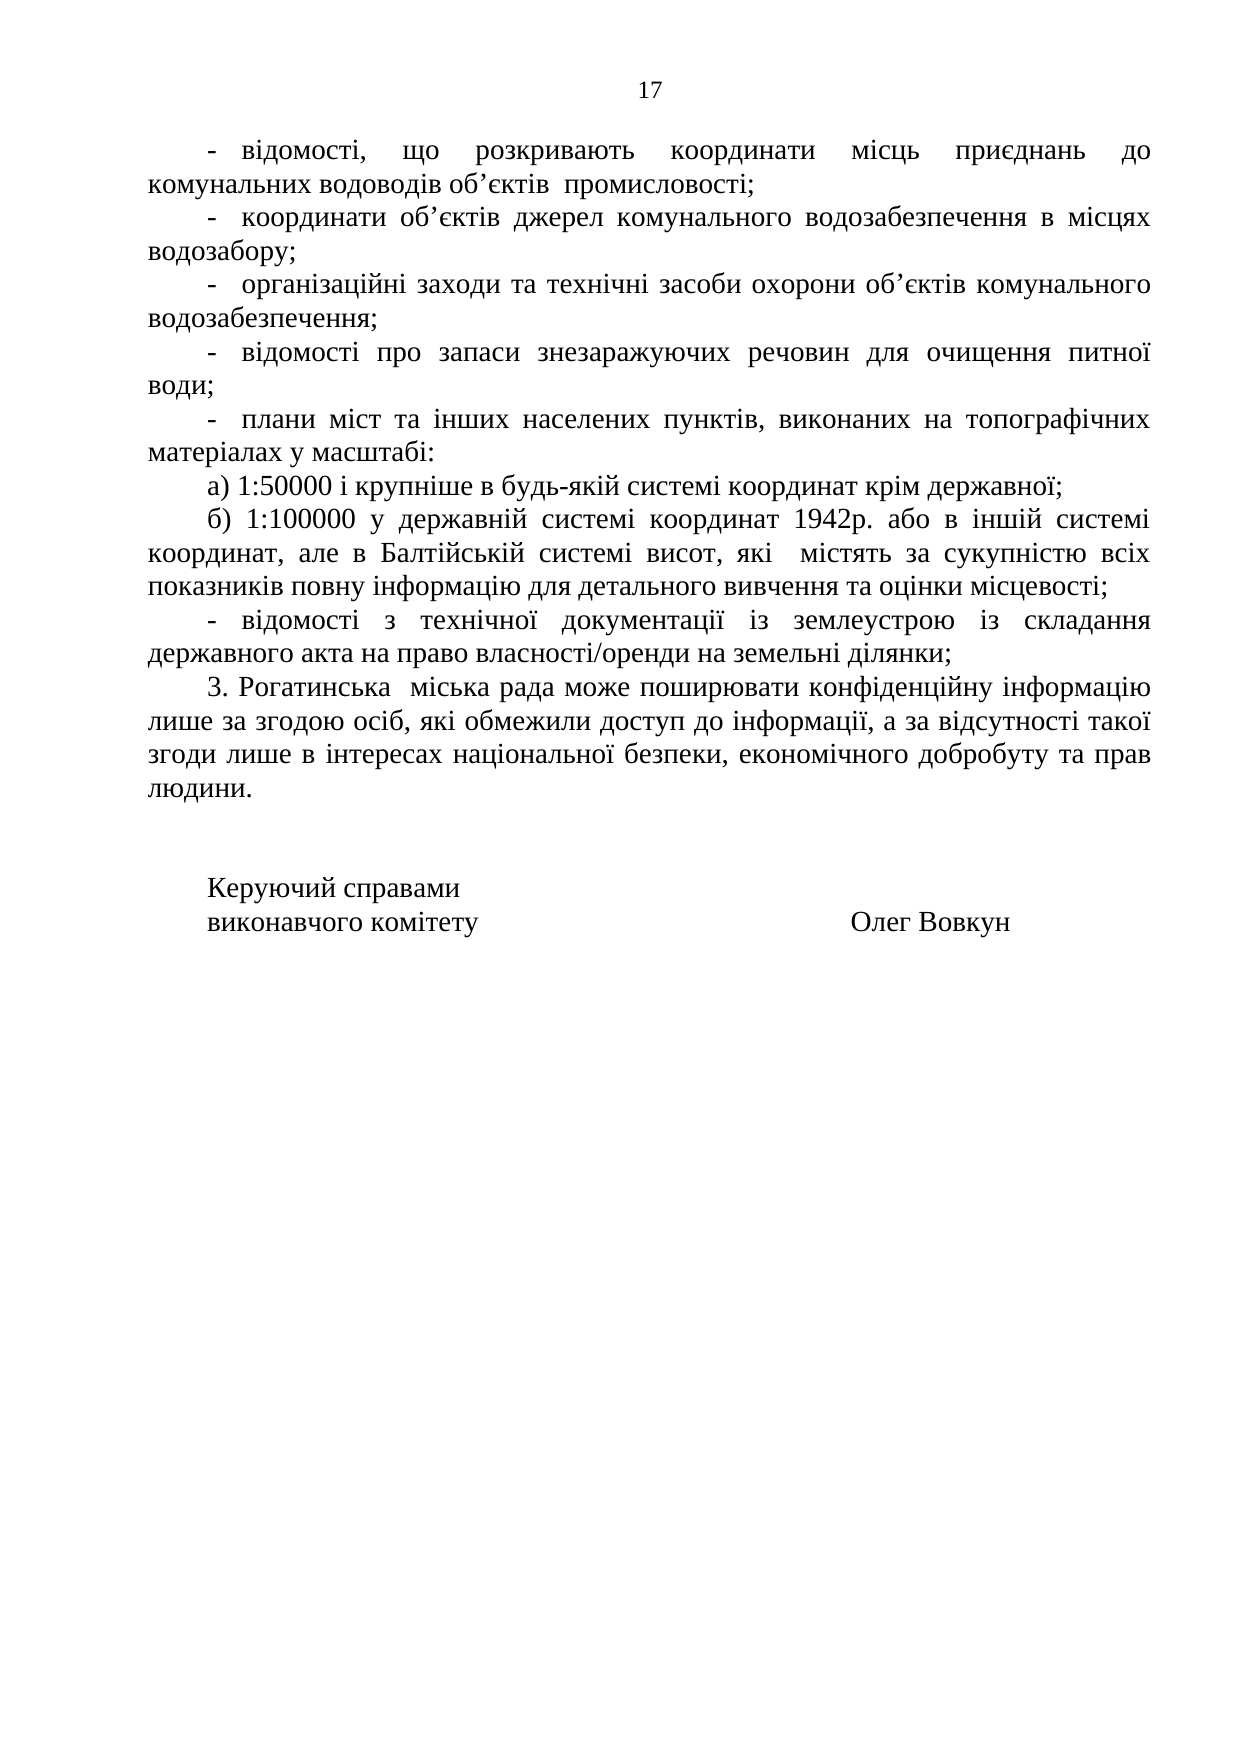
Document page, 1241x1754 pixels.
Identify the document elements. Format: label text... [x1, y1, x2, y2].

list відомості, що розкривають координати місць приєднань до комунальних водоводів об’єктів промисловості; [148, 132, 1152, 199]
text виконавчого комітету Олег Вовкун [148, 904, 1152, 937]
list плани міст та інших населених пунктів, виконаних на топографічних матеріалах у масштабі: [148, 401, 1152, 468]
text 3. Рогатинська міська рада може поширювати конфіденційну інформацію лише за згодою осіб, які обмежили доступ до інформації, а за відсутності такої згоди лише в інтересах національної безпеки, економічного добробуту та прав людини. [148, 669, 1152, 803]
text б) 1:100000 у державній системі координат 1942р. або в іншій системі координат, але в Балтійській системі висот, які містять за сукупністю всіх показників повну інформацію для детального вивчення та оцінки місцевості; [148, 501, 1152, 602]
list організаційні заходи та технічні засоби охорони об’єктів комунального водозабезпечення; [148, 267, 1152, 334]
list відомості з технічної документації із землеустрою із складання державного акта на право власності/оренди на земельні ділянки; [148, 602, 1152, 669]
text а) 1:50000 і крупніше в будь-якій системі координат крім державної; [148, 468, 1152, 501]
text Керуючий справами [148, 870, 1152, 904]
list координати об’єктів джерел комунального водозабезпечення в місцях водозабору; [148, 199, 1152, 267]
list відомості про запаси знезаражуючих речовин для очищення питної води; [148, 334, 1152, 401]
